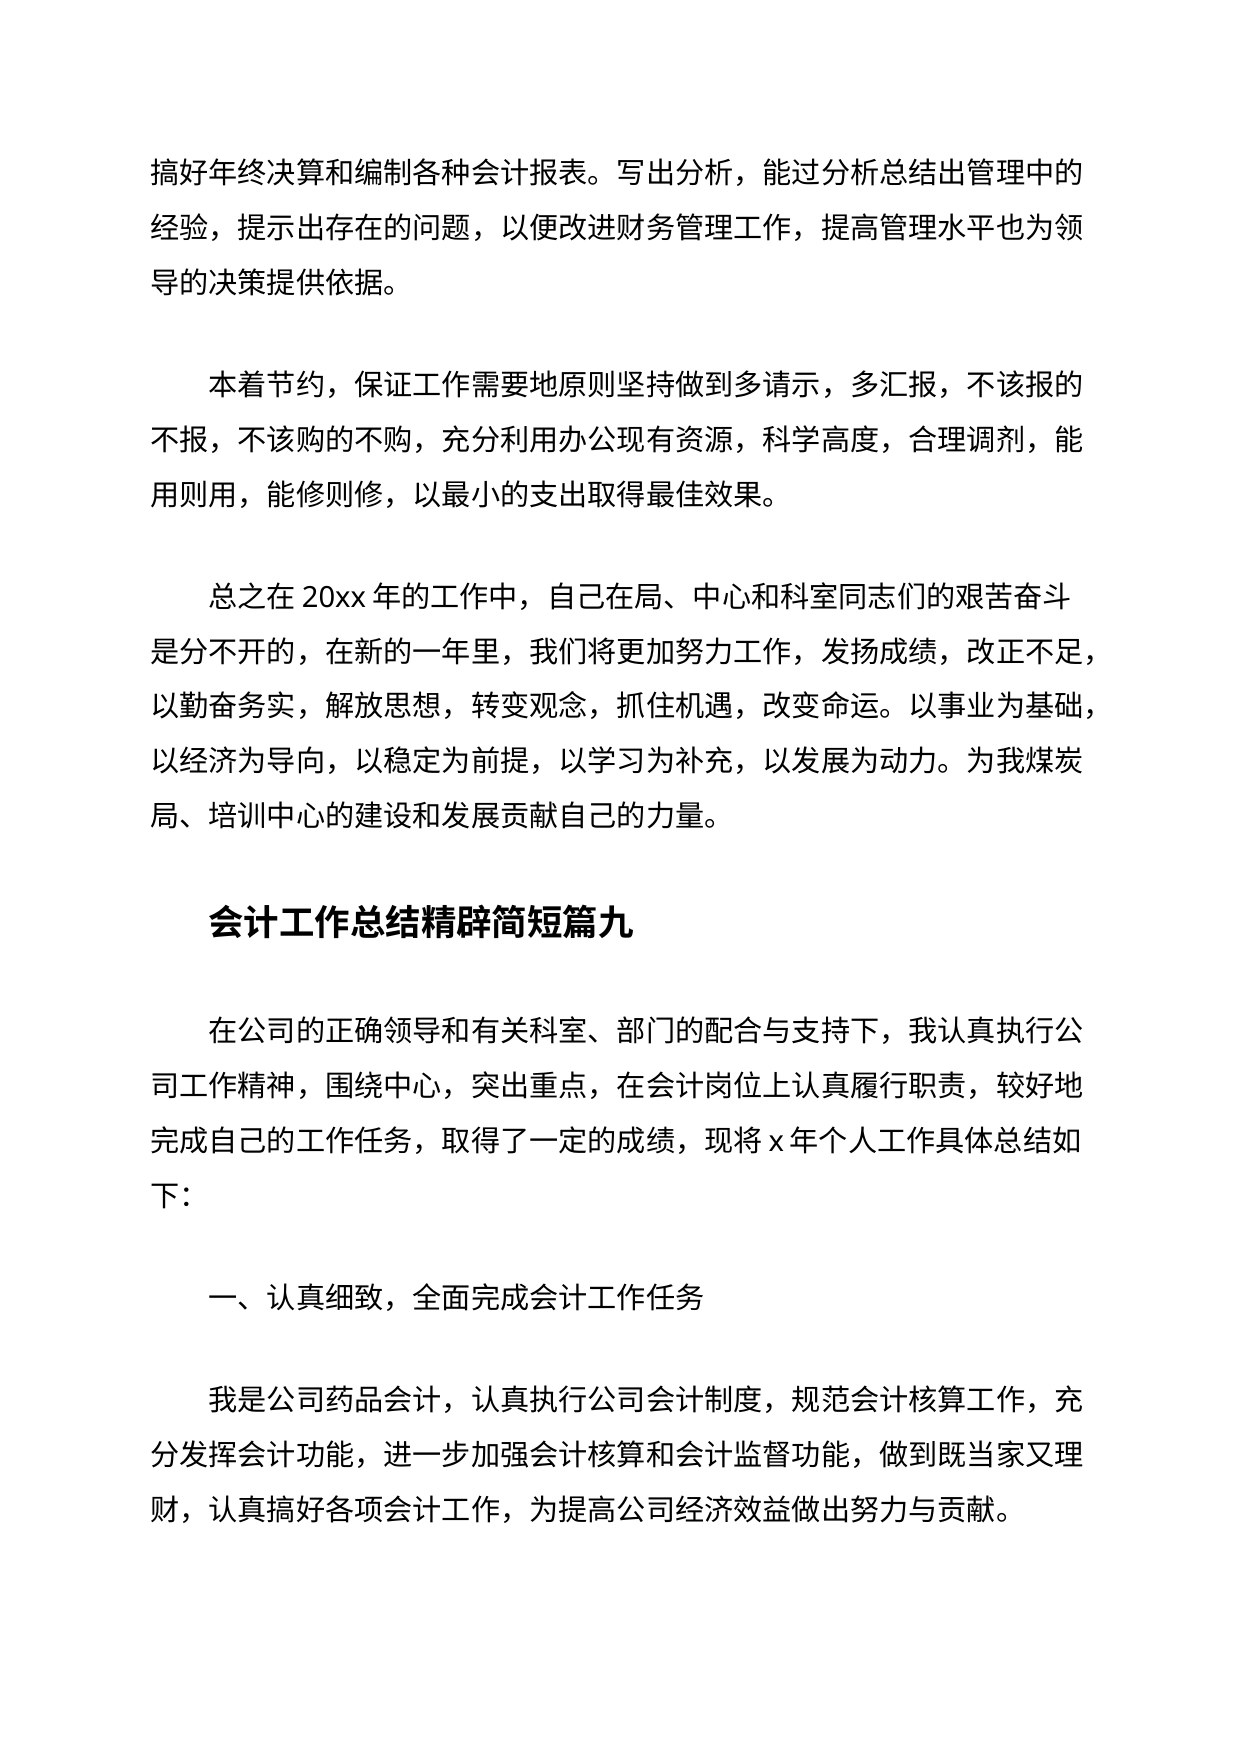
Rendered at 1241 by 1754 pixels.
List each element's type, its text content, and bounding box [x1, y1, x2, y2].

text 在公司的正确领导和有关科室、部门的配合与支持下，我认真执行公司工作精神，围绕中心，突出重点，在会计岗位上认真履行职责，较好地完成自己的工作任务，取得了一定的成绩，现将x年个人工作具体总结如下： [150, 1008, 1090, 1215]
text 一、认真细致，全面完成会计工作任务 [150, 1274, 1090, 1317]
text 我是公司药品会计，认真执行公司会计制度，规范会计核算工作，充分发挥会计功能，进一步加强会计核算和会计监督功能，做到既当家又理财，认真搞好各项会计工作，为提高公司经济效益做出努力与贡献。 [150, 1376, 1090, 1528]
text 本着节约，保证工作需要地原则坚持做到多请示，多汇报，不该报的不报，不该购的不购，充分利用办公现有资源，科学高度，合理调剂，能用则用，能修则修，以最小的支出取得最佳效果。 [150, 362, 1090, 514]
text 总之在20xx年的工作中，自己在局、中心和科室同志们的艰苦奋斗是分不开的，在新的一年里，我们将更加努力工作，发扬成绩，改正不足，以勤奋务实，解放思想，转变观念，抓住机遇，改变命运。以事业为基础，以经济为导向，以稳定为前提，以学习为补充，以发展为动力。为我煤炭局、培训中心的建设和发展贡献自己的力量。 [150, 573, 1090, 835]
text 会计工作总结精辟简短篇九 [150, 894, 1090, 946]
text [150, 150, 1090, 302]
